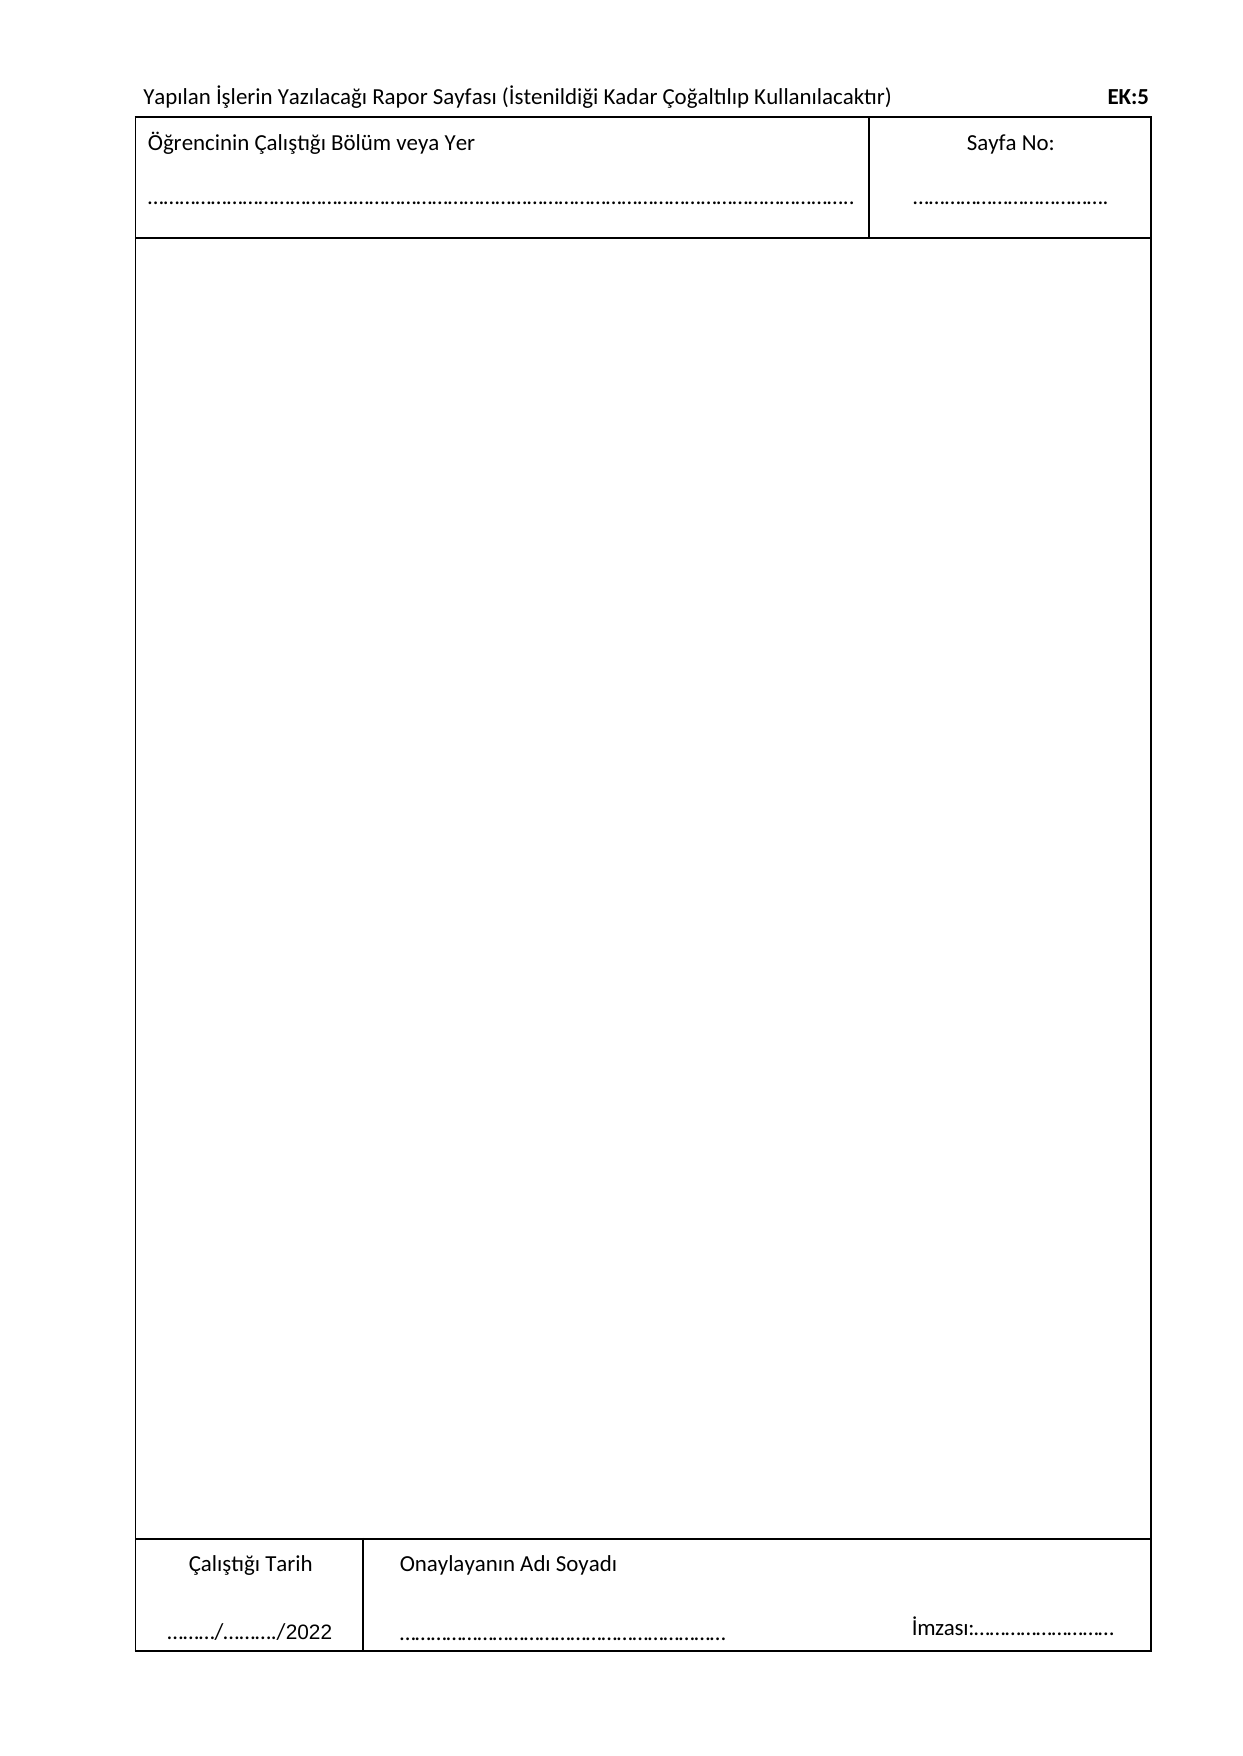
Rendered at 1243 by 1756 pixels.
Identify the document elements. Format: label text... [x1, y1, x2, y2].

table_cell Onaylayanın Adı Soyadı ……………………………………………………… İmzası:……………………… [364, 1540, 1150, 1650]
table_cell [136, 239, 1150, 1538]
table_header Öğrencinin Çalıştığı Bölüm veya Yer …………………………………………………………………………………………………………………….. [136, 118, 868, 237]
table_cell Çalıştığı Tarih ………/………./2022 [136, 1540, 362, 1650]
table_header Sayfa No: ………………………………. [870, 118, 1150, 237]
